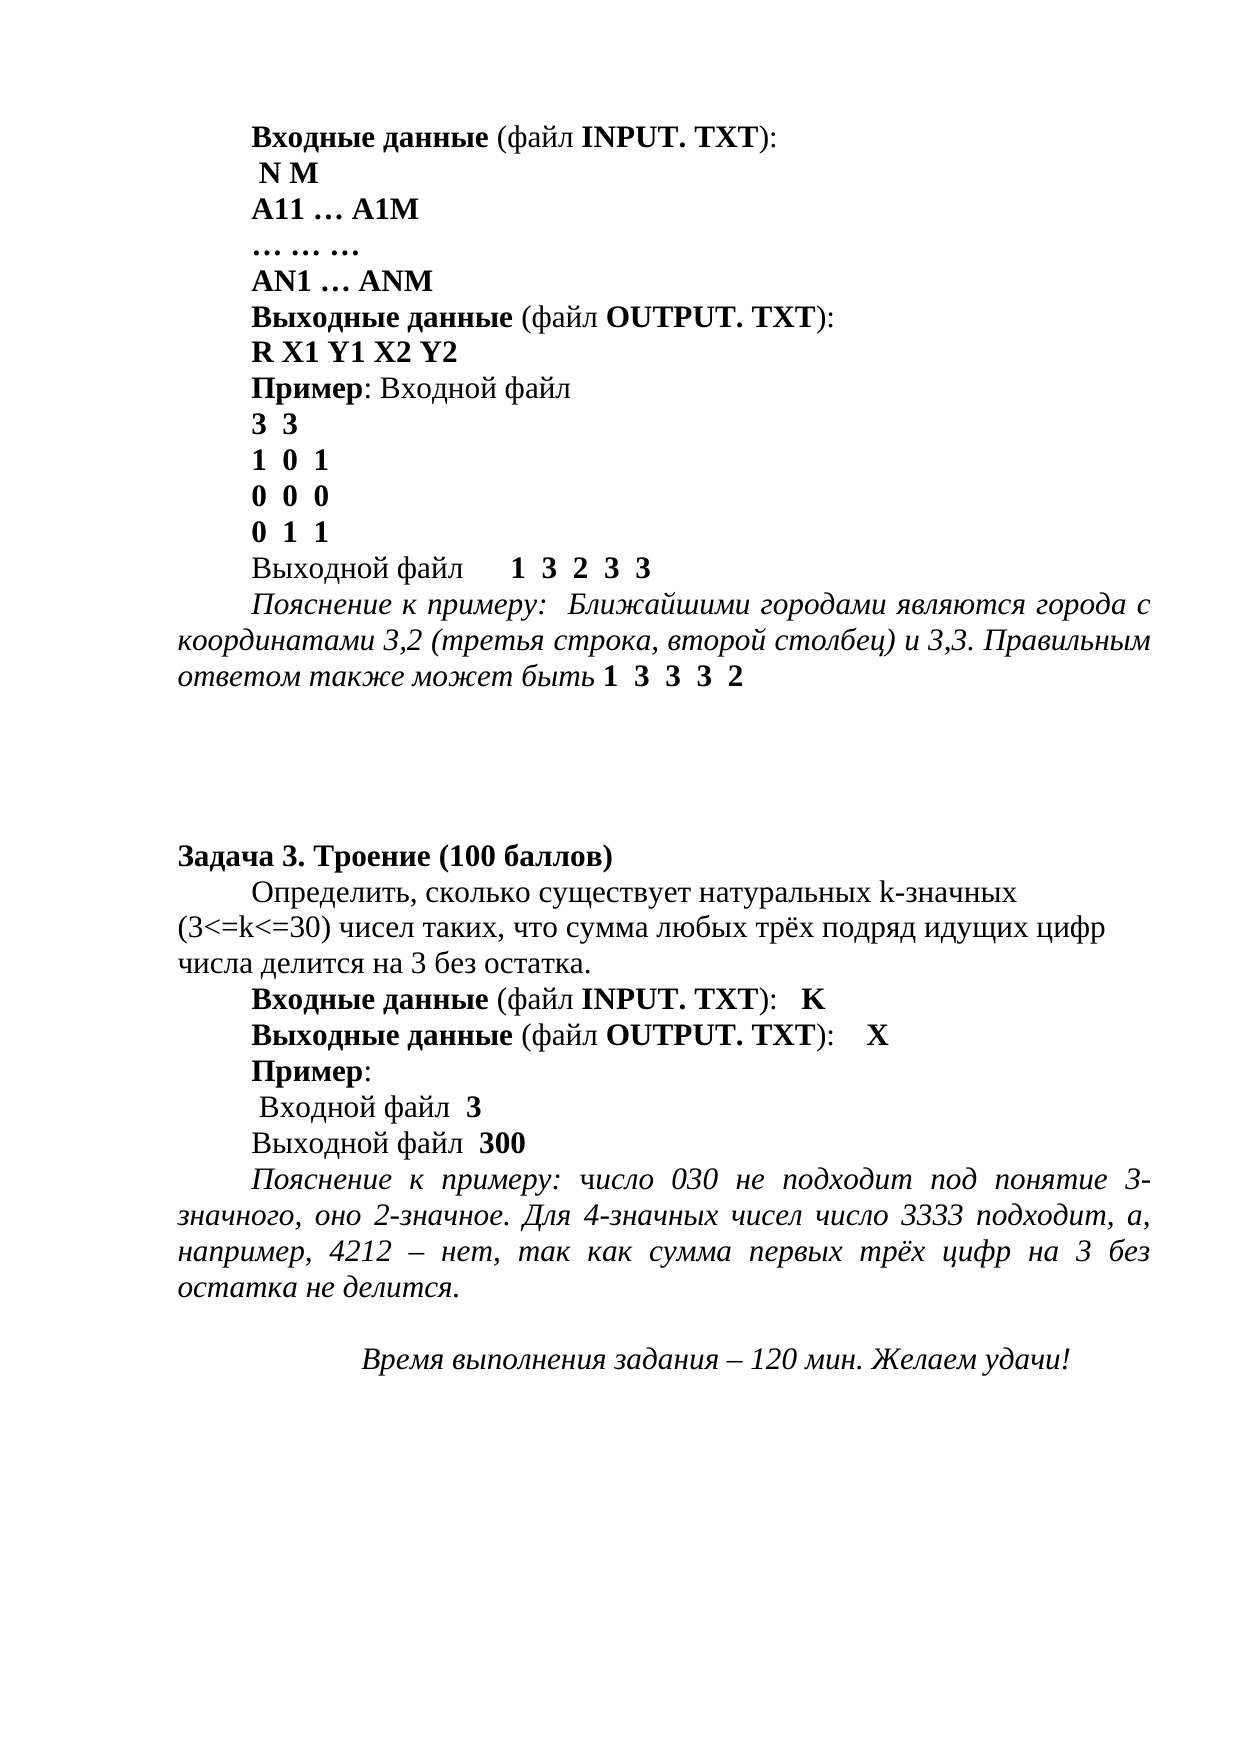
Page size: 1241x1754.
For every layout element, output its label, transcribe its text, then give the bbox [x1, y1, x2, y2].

text Пояснение к примеру: число 030 не подходит под понятие 3-значного, оно 2-значное. Для 4-значных чисел число 3333 подходит, а, например, 4212 – нет, так как сумма первых трёх цифр на 3 без остатка не делится. [177, 1160, 1152, 1304]
text 3 3 [177, 406, 1152, 442]
text Пример: Входной файл [177, 370, 1152, 406]
text Выходные данные (файл OUTPUT. TXT): X [177, 1017, 1152, 1052]
text R X1 Y1 X2 Y2 [177, 334, 1152, 370]
text Входные данные (файл INPUT. TXT): [177, 118, 1152, 154]
text Пример: [177, 1052, 1152, 1088]
text N M [177, 154, 1152, 190]
text Определить, сколько существует натуральных k-значных (3<=k<=30) чисел таких, что сумма любых трёх подряд идущих цифр числа делится на 3 без остатка. [177, 873, 1152, 981]
text Пояснение к примеру: Ближайшими городами являются города с координатами 3,2 (третья строка, второй столбец) и 3,3. Правильным ответом также может быть 1 3 3 3 2 [177, 585, 1152, 693]
text A11 … A1M [177, 190, 1152, 226]
text Задача 3. Троение (100 баллов) [177, 837, 1152, 873]
text Входной файл 3 [177, 1088, 1152, 1124]
text 1 0 1 [177, 442, 1152, 477]
text AN1 … ANM [177, 262, 1152, 298]
text Выходные данные (файл OUTPUT. TXT): [177, 298, 1152, 334]
text 0 1 1 [177, 513, 1152, 549]
text Выходной файл 1 3 2 3 3 [177, 549, 1152, 585]
text 0 0 0 [177, 477, 1152, 513]
text Выходной файл 300 [177, 1124, 1152, 1160]
text … … … [177, 226, 1152, 262]
text Входные данные (файл INPUT. TXT): K [177, 981, 1152, 1017]
text Время выполнения задания – 120 мин. Желаем удачи! [266, 1340, 1166, 1376]
